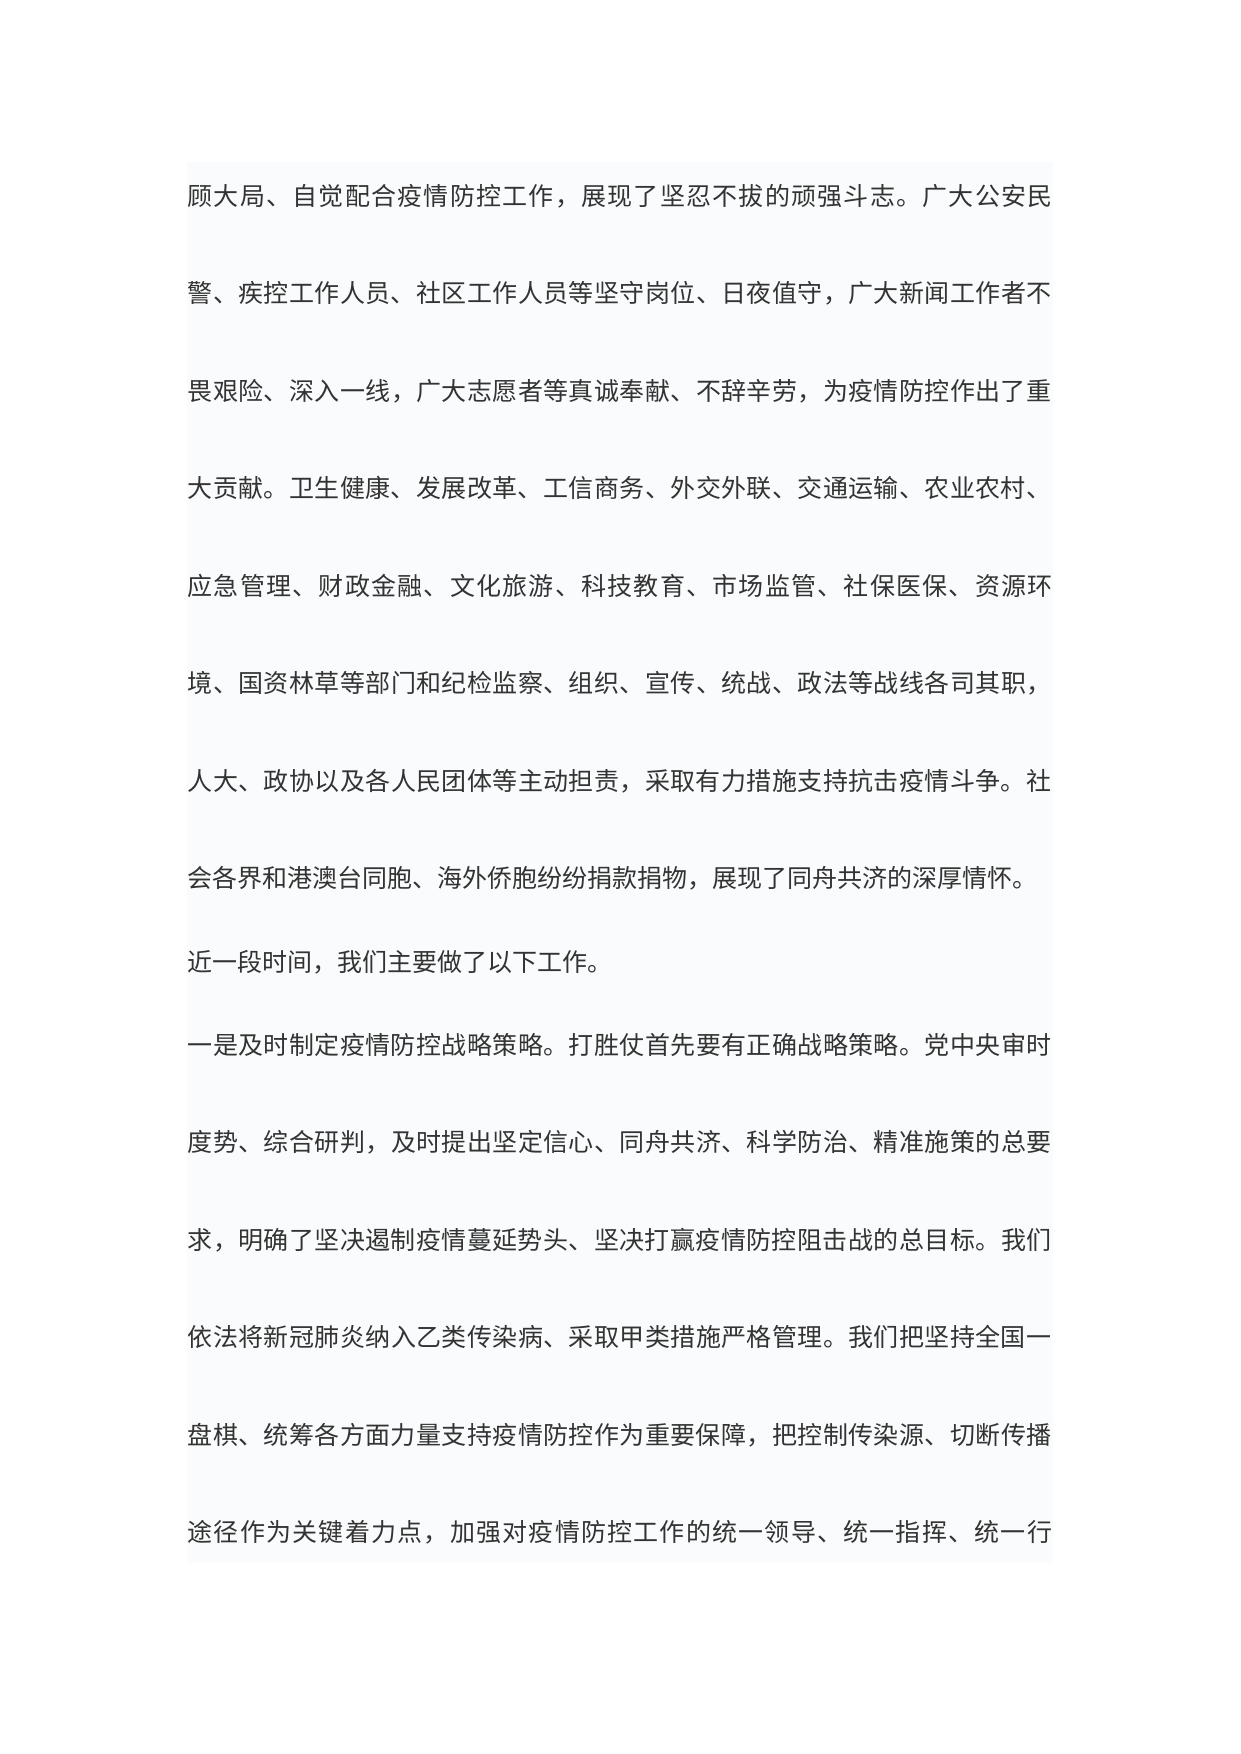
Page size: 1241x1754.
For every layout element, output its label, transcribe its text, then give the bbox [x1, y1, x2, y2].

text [187, 162, 1053, 909]
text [187, 1011, 1053, 1563]
text 近一段时间，我们主要做了以下工作。 [187, 928, 1053, 993]
